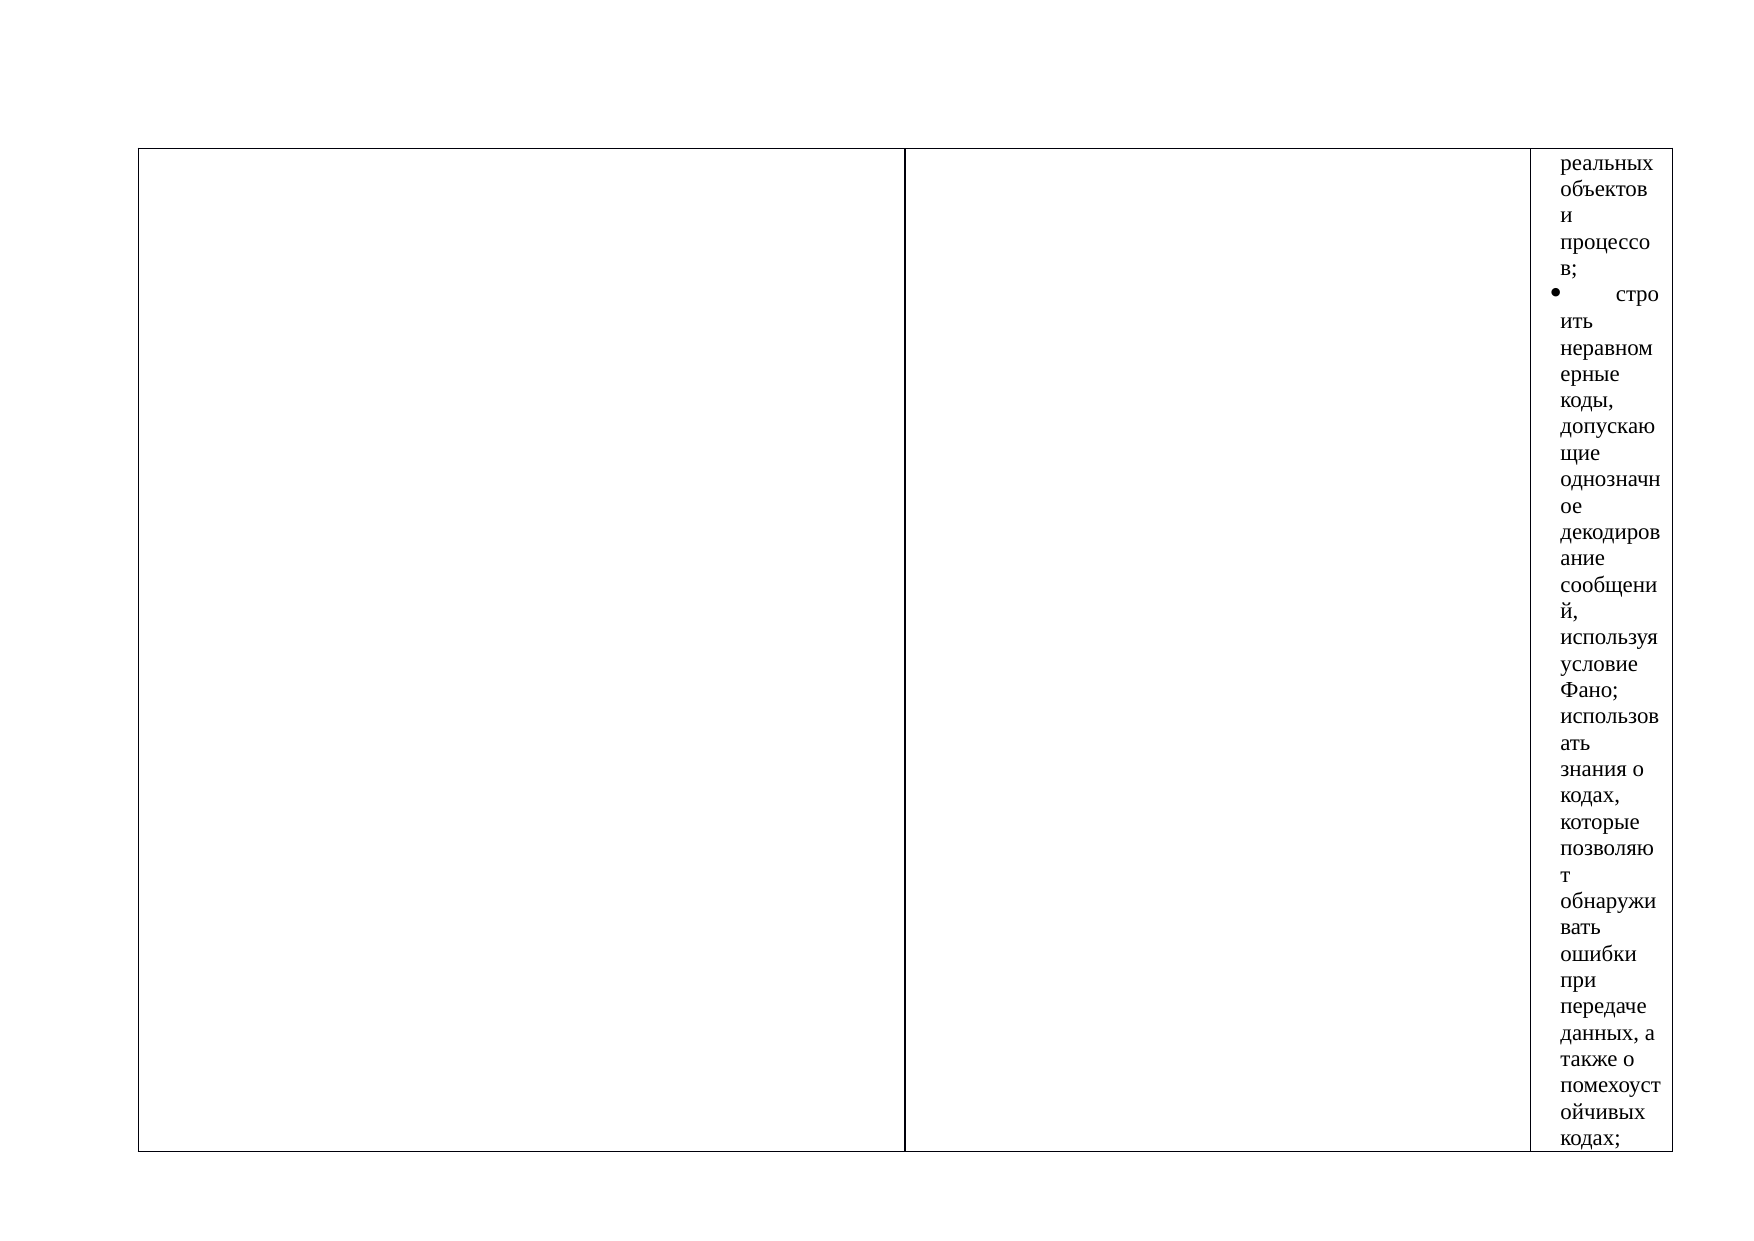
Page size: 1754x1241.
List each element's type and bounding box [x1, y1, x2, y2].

table_cell [906, 149, 1530, 1151]
table_cell [1531, 149, 1672, 1151]
table_cell [139, 149, 904, 1151]
